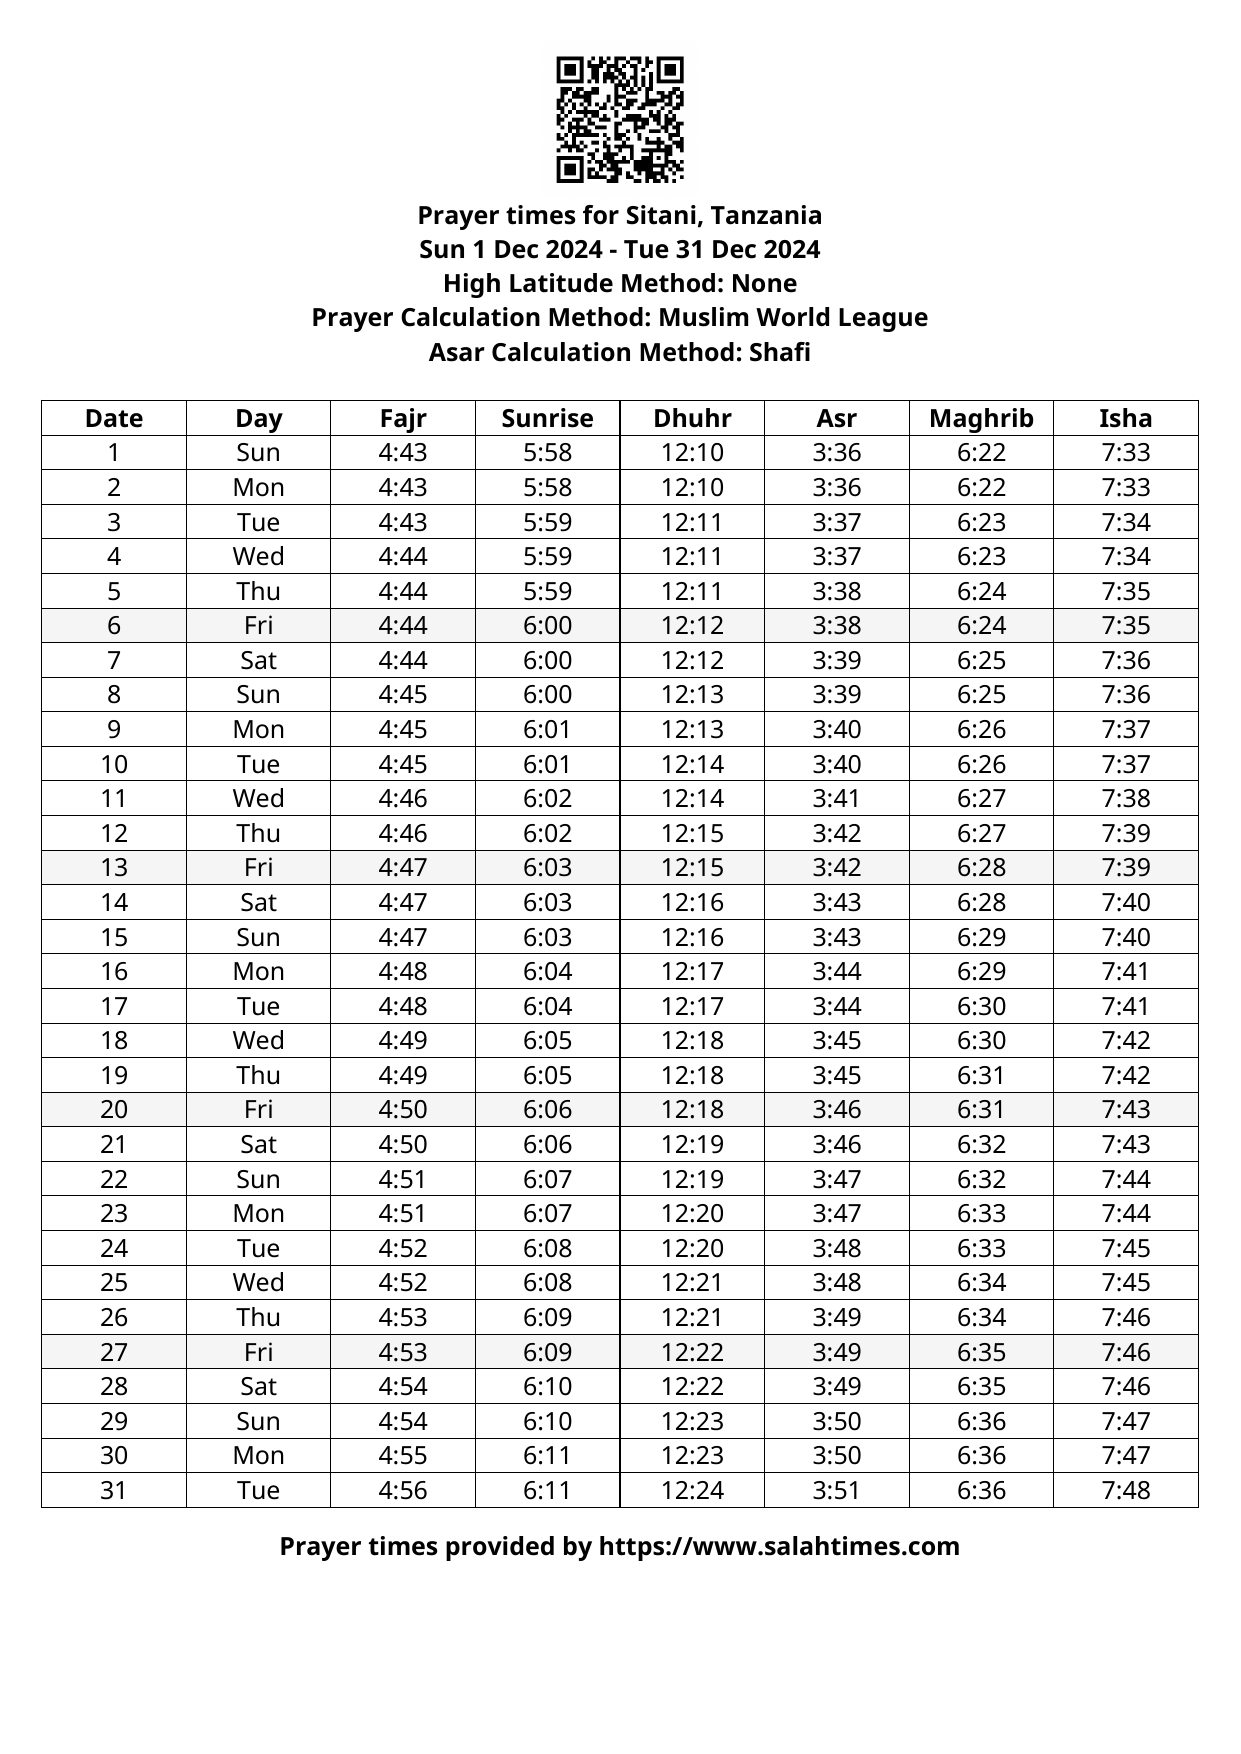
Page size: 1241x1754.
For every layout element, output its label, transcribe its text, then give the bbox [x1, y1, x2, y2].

table_cell 7:35 [1054, 609, 1198, 642]
table_cell 6:35 [910, 1335, 1053, 1368]
table_cell 7:43 [1054, 1127, 1198, 1161]
table_cell 12:13 [621, 678, 764, 711]
table_cell 5:58 [476, 470, 619, 504]
table_cell 3:36 [765, 470, 909, 504]
table_cell 5:59 [476, 505, 619, 538]
table_cell 3:40 [765, 747, 909, 780]
table_cell 4:45 [331, 678, 475, 711]
table_cell 12:18 [621, 1093, 764, 1126]
table_cell Sun [187, 1162, 330, 1195]
table_cell 6:11 [476, 1439, 619, 1472]
table_cell Fri [187, 1093, 330, 1126]
table_cell 4:44 [331, 643, 475, 677]
table_cell Mon [187, 712, 330, 746]
table_cell 6:24 [910, 574, 1053, 607]
table_cell 3:47 [765, 1196, 909, 1230]
table_cell 12:11 [621, 539, 764, 573]
table_cell 7:35 [1054, 574, 1198, 607]
table_cell 12:15 [621, 816, 764, 849]
table_cell 4:52 [331, 1266, 475, 1299]
table_cell Fri [187, 1335, 330, 1368]
table_cell 30 [42, 1439, 186, 1472]
table_cell 7:45 [1054, 1231, 1198, 1264]
text Prayer Calculation Method: Muslim World League [42, 300, 1198, 334]
table_cell 17 [42, 989, 186, 1022]
table_header Maghrib [910, 401, 1053, 434]
table_cell 6:27 [910, 781, 1053, 815]
table_cell Tue [187, 747, 330, 780]
table_cell 4:51 [331, 1162, 475, 1195]
table_cell 24 [42, 1231, 186, 1264]
table_cell 4:50 [331, 1127, 475, 1161]
table_cell 4:48 [331, 954, 475, 988]
table_cell Mon [187, 954, 330, 988]
table_cell 12:14 [621, 747, 764, 780]
table_cell 7:34 [1054, 505, 1198, 538]
table_cell 18 [42, 1024, 186, 1057]
table_cell 6:07 [476, 1162, 619, 1195]
table_cell 4:55 [331, 1439, 475, 1472]
table_cell 3:43 [765, 920, 909, 953]
table_cell 5:59 [476, 574, 619, 607]
table_cell 15 [42, 920, 186, 953]
table_cell 4:51 [331, 1196, 475, 1230]
table_cell 12:19 [621, 1127, 764, 1161]
table_cell 2 [42, 470, 186, 504]
table_cell 3:45 [765, 1024, 909, 1057]
table_cell 3:36 [765, 436, 909, 469]
table_cell 26 [42, 1300, 186, 1334]
table_cell 4:49 [331, 1058, 475, 1092]
table_cell 7:42 [1054, 1024, 1198, 1057]
table_cell 9 [42, 712, 186, 746]
table_cell Sat [187, 885, 330, 919]
table_cell 3:46 [765, 1093, 909, 1126]
table_cell Sun [187, 920, 330, 953]
table_cell 6:33 [910, 1231, 1053, 1264]
table_cell 3:37 [765, 539, 909, 573]
table_cell 7:34 [1054, 539, 1198, 573]
table_cell 12:18 [621, 1058, 764, 1092]
table_cell 3:48 [765, 1231, 909, 1264]
table_cell 7:38 [1054, 781, 1198, 815]
table_cell 14 [42, 885, 186, 919]
table_cell 4:47 [331, 851, 475, 884]
table_cell 4:54 [331, 1369, 475, 1403]
table_cell 12:23 [621, 1404, 764, 1437]
table_cell 3:49 [765, 1369, 909, 1403]
table_cell 12:20 [621, 1196, 764, 1230]
table_cell 7:40 [1054, 885, 1198, 919]
table_cell 6:00 [476, 609, 619, 642]
table_cell 6:33 [910, 1196, 1053, 1230]
table_cell 6:36 [910, 1473, 1053, 1507]
table_cell 25 [42, 1266, 186, 1299]
table_cell 7:36 [1054, 678, 1198, 711]
table_cell 23 [42, 1196, 186, 1230]
table_cell 6:22 [910, 436, 1053, 469]
table_cell 3:37 [765, 505, 909, 538]
table_header Fajr [331, 401, 475, 434]
table_cell 13 [42, 851, 186, 884]
table_cell 6:00 [476, 678, 619, 711]
table_cell 4:53 [331, 1300, 475, 1334]
table_cell 12:12 [621, 609, 764, 642]
table_cell 6:05 [476, 1058, 619, 1092]
table_header Isha [1054, 401, 1198, 434]
table_cell 3:42 [765, 816, 909, 849]
table_cell 4:48 [331, 989, 475, 1022]
table_cell 6:08 [476, 1266, 619, 1299]
table_cell 6:01 [476, 712, 619, 746]
table_cell 6:02 [476, 781, 619, 815]
table_header Day [187, 401, 330, 434]
table_cell 6:29 [910, 954, 1053, 988]
table_cell 4:50 [331, 1093, 475, 1126]
table_cell 6:06 [476, 1127, 619, 1161]
table_cell 3:42 [765, 851, 909, 884]
table_cell 7:47 [1054, 1404, 1198, 1437]
table_cell 6:34 [910, 1266, 1053, 1299]
table_cell 4:56 [331, 1473, 475, 1507]
table_cell 6:06 [476, 1093, 619, 1126]
table_cell 6:04 [476, 989, 619, 1022]
table_cell 6:10 [476, 1404, 619, 1437]
table_cell 7:47 [1054, 1439, 1198, 1472]
table_cell 6:24 [910, 609, 1053, 642]
table_cell 27 [42, 1335, 186, 1368]
table_cell 12:24 [621, 1473, 764, 1507]
table_cell 6:23 [910, 539, 1053, 573]
table_cell Mon [187, 1196, 330, 1230]
table_cell 6:27 [910, 816, 1053, 849]
table_cell 6:08 [476, 1231, 619, 1264]
table_cell 6:09 [476, 1335, 619, 1368]
table_cell 3:38 [765, 574, 909, 607]
table_cell Fri [187, 851, 330, 884]
table_cell Sun [187, 436, 330, 469]
table_cell 3:44 [765, 989, 909, 1022]
text Sun 1 Dec 2024 - Tue 31 Dec 2024 [42, 232, 1198, 266]
table_cell 12:10 [621, 436, 764, 469]
table_cell 6:03 [476, 851, 619, 884]
table_cell 4:47 [331, 885, 475, 919]
table_cell 7:46 [1054, 1335, 1198, 1368]
table_cell 6:03 [476, 920, 619, 953]
table_cell 6:35 [910, 1369, 1053, 1403]
table_cell 3:50 [765, 1404, 909, 1437]
table_cell 4:54 [331, 1404, 475, 1437]
table_cell 6:02 [476, 816, 619, 849]
table_cell 11 [42, 781, 186, 815]
table_cell 3:51 [765, 1473, 909, 1507]
table_cell 12:12 [621, 643, 764, 677]
table_cell 6:00 [476, 643, 619, 677]
table_cell 6:10 [476, 1369, 619, 1403]
table_cell 6:32 [910, 1127, 1053, 1161]
picture [542, 41, 699, 198]
table_cell 6:11 [476, 1473, 619, 1507]
table_cell Fri [187, 609, 330, 642]
table_cell 12:19 [621, 1162, 764, 1195]
table_cell Wed [187, 539, 330, 573]
table_cell Thu [187, 574, 330, 607]
table_cell 12:18 [621, 1024, 764, 1057]
table_cell 6:29 [910, 920, 1053, 953]
table_cell Tue [187, 505, 330, 538]
table_cell 4:44 [331, 574, 475, 607]
table_cell 4:43 [331, 505, 475, 538]
table_cell 6:04 [476, 954, 619, 988]
table_cell 12:11 [621, 505, 764, 538]
table_cell Wed [187, 1024, 330, 1057]
table_cell 12:11 [621, 574, 764, 607]
table_cell 7 [42, 643, 186, 677]
table_cell Tue [187, 1231, 330, 1264]
table_cell 3:41 [765, 781, 909, 815]
table_cell 7:37 [1054, 712, 1198, 746]
table_cell Thu [187, 816, 330, 849]
table_cell 3:46 [765, 1127, 909, 1161]
table_cell 6:23 [910, 505, 1053, 538]
table_cell Thu [187, 1058, 330, 1092]
table_cell 31 [42, 1473, 186, 1507]
table_cell 4:44 [331, 539, 475, 573]
table_cell 6:32 [910, 1162, 1053, 1195]
table_cell 8 [42, 678, 186, 711]
table_cell 12:21 [621, 1266, 764, 1299]
table_cell 12:17 [621, 989, 764, 1022]
table_cell 12:21 [621, 1300, 764, 1334]
table_cell 7:39 [1054, 851, 1198, 884]
table_cell 7:33 [1054, 436, 1198, 469]
table_cell 7:42 [1054, 1058, 1198, 1092]
table_cell 6:09 [476, 1300, 619, 1334]
table_cell 3:50 [765, 1439, 909, 1472]
table_cell 4:46 [331, 816, 475, 849]
table_cell 3:38 [765, 609, 909, 642]
table_cell 6:31 [910, 1093, 1053, 1126]
table_cell Sat [187, 1369, 330, 1403]
table_cell 3 [42, 505, 186, 538]
table_cell 12:22 [621, 1369, 764, 1403]
table_cell 6:34 [910, 1300, 1053, 1334]
table_cell 12:22 [621, 1335, 764, 1368]
table_cell 7:33 [1054, 470, 1198, 504]
text Asar Calculation Method: Shafi [42, 334, 1198, 368]
table_cell 7:36 [1054, 643, 1198, 677]
table_cell 6:36 [910, 1439, 1053, 1472]
table_cell 4 [42, 539, 186, 573]
table_cell 7:39 [1054, 816, 1198, 849]
table_cell Mon [187, 470, 330, 504]
table_cell 6:31 [910, 1058, 1053, 1092]
table_cell 21 [42, 1127, 186, 1161]
table_cell 19 [42, 1058, 186, 1092]
table_cell 4:53 [331, 1335, 475, 1368]
table_cell Mon [187, 1439, 330, 1472]
table_cell 12:16 [621, 920, 764, 953]
table_cell 3:39 [765, 643, 909, 677]
table_cell 4:43 [331, 470, 475, 504]
table_cell 6:36 [910, 1404, 1053, 1437]
table_header Dhuhr [621, 401, 764, 434]
table_cell 7:41 [1054, 989, 1198, 1022]
table_cell Thu [187, 1300, 330, 1334]
table_cell 4:49 [331, 1024, 475, 1057]
table_cell 6:25 [910, 643, 1053, 677]
table_cell 10 [42, 747, 186, 780]
table_cell 12:14 [621, 781, 764, 815]
table_cell 4:52 [331, 1231, 475, 1264]
table_cell 12 [42, 816, 186, 849]
table_cell 6:25 [910, 678, 1053, 711]
table_cell 3:40 [765, 712, 909, 746]
table_cell 6:22 [910, 470, 1053, 504]
text Prayer times provided by https://www.salahtimes.com [42, 1528, 1198, 1563]
table_cell 12:17 [621, 954, 764, 988]
table_header Sunrise [476, 401, 619, 434]
table_cell 6:28 [910, 851, 1053, 884]
table_cell 12:20 [621, 1231, 764, 1264]
table_cell 28 [42, 1369, 186, 1403]
table_cell 16 [42, 954, 186, 988]
table_cell 6:07 [476, 1196, 619, 1230]
table_cell 4:47 [331, 920, 475, 953]
table_cell 6:30 [910, 989, 1053, 1022]
table_cell 4:43 [331, 436, 475, 469]
table_cell 12:10 [621, 470, 764, 504]
table_cell 4:45 [331, 712, 475, 746]
table_cell 6 [42, 609, 186, 642]
table_header Date [42, 401, 186, 434]
table_cell 1 [42, 436, 186, 469]
table_cell 6:03 [476, 885, 619, 919]
table_cell 7:46 [1054, 1369, 1198, 1403]
table_cell 3:49 [765, 1300, 909, 1334]
table_cell Tue [187, 1473, 330, 1507]
table_cell 7:45 [1054, 1266, 1198, 1299]
table_cell 12:23 [621, 1439, 764, 1472]
table_cell 3:39 [765, 678, 909, 711]
table_cell 7:46 [1054, 1300, 1198, 1334]
table_cell 7:44 [1054, 1162, 1198, 1195]
table_cell Sat [187, 1127, 330, 1161]
table_cell 3:48 [765, 1266, 909, 1299]
table_cell 4:44 [331, 609, 475, 642]
table_cell 12:15 [621, 851, 764, 884]
table_cell Tue [187, 989, 330, 1022]
table_cell Sun [187, 678, 330, 711]
table_cell 6:30 [910, 1024, 1053, 1057]
table_cell 7:40 [1054, 920, 1198, 953]
table_cell 3:45 [765, 1058, 909, 1092]
text High Latitude Method: None [42, 266, 1198, 300]
table_cell 3:43 [765, 885, 909, 919]
table_cell 3:47 [765, 1162, 909, 1195]
table_cell 7:48 [1054, 1473, 1198, 1507]
table_cell 7:37 [1054, 747, 1198, 780]
table_cell 6:26 [910, 747, 1053, 780]
table_cell 6:28 [910, 885, 1053, 919]
table_cell 12:16 [621, 885, 764, 919]
table_cell 7:44 [1054, 1196, 1198, 1230]
table_cell 20 [42, 1093, 186, 1126]
table_cell 5 [42, 574, 186, 607]
table_cell 7:41 [1054, 954, 1198, 988]
text Prayer times for Sitani, Tanzania [42, 198, 1198, 232]
table_cell Wed [187, 781, 330, 815]
table_cell 5:59 [476, 539, 619, 573]
table_cell 4:45 [331, 747, 475, 780]
table_cell 6:05 [476, 1024, 619, 1057]
table_cell 12:13 [621, 712, 764, 746]
table_cell 4:46 [331, 781, 475, 815]
table_cell 22 [42, 1162, 186, 1195]
table_cell 3:44 [765, 954, 909, 988]
table_cell 6:26 [910, 712, 1053, 746]
table_cell 3:49 [765, 1335, 909, 1368]
table_cell 29 [42, 1404, 186, 1437]
table_cell Wed [187, 1266, 330, 1299]
table_header Asr [765, 401, 909, 434]
table_cell 5:58 [476, 436, 619, 469]
table_cell 6:01 [476, 747, 619, 780]
table_cell Sun [187, 1404, 330, 1437]
table_cell Sat [187, 643, 330, 677]
table_cell 7:43 [1054, 1093, 1198, 1126]
